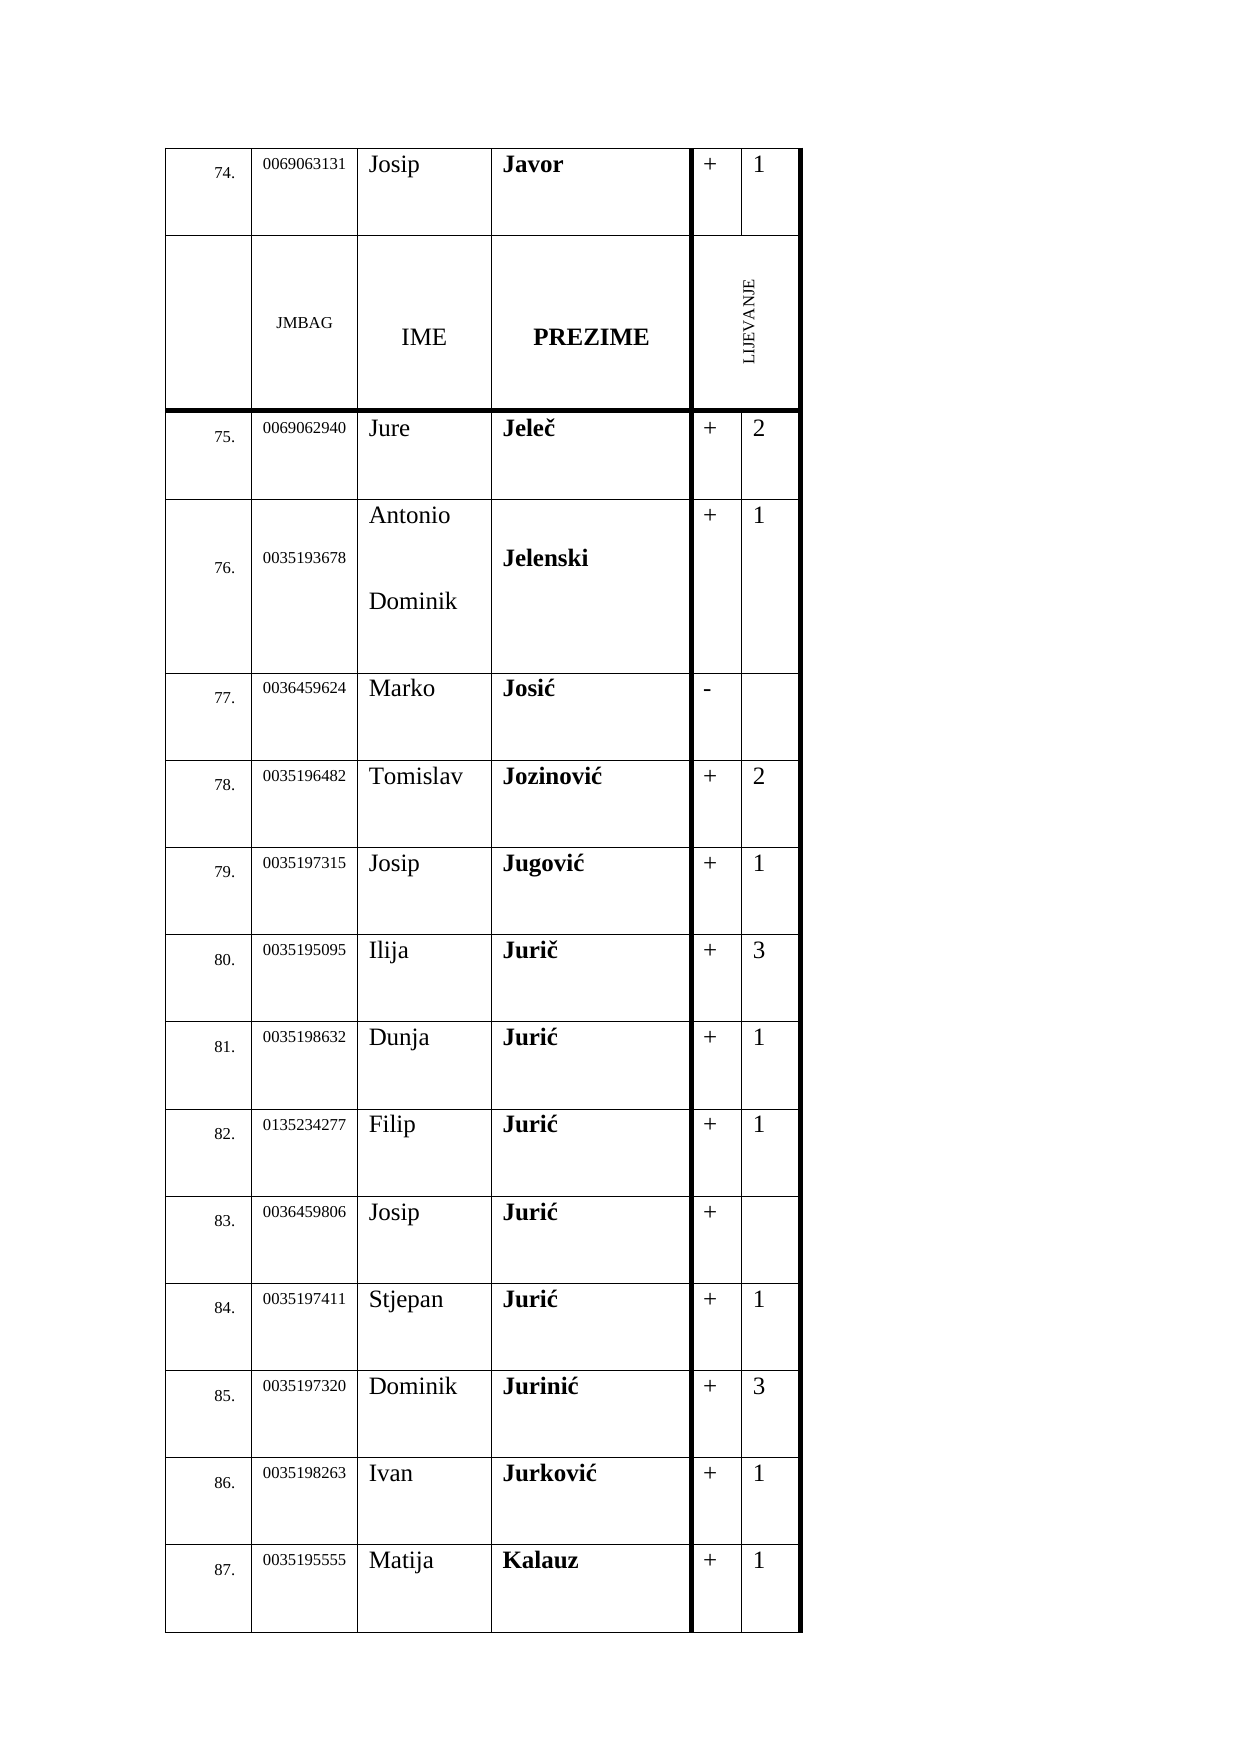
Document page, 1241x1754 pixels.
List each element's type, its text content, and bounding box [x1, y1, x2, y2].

table_cell Ivan [358, 1458, 491, 1544]
table_cell Marko [358, 674, 491, 760]
table_cell [166, 1458, 251, 1544]
table_cell 1 [742, 1458, 798, 1544]
table_cell 0035197320 [252, 1371, 357, 1457]
table_cell Josip [358, 1197, 491, 1283]
table_cell + [694, 413, 741, 499]
table_cell [166, 1284, 251, 1370]
table_cell - [694, 674, 741, 760]
table_cell [166, 935, 251, 1021]
table_cell Josip [358, 848, 491, 934]
table_cell 0135234277 [252, 1110, 357, 1196]
table_cell Jurinić [492, 1371, 689, 1457]
table_cell + [694, 848, 741, 934]
table_cell PREZIME [492, 236, 689, 408]
table_cell 0035196482 [252, 761, 357, 847]
table_cell 1 [742, 149, 798, 235]
table_cell Filip [358, 1110, 491, 1196]
table_cell Jurić [492, 1284, 689, 1370]
table_cell [166, 848, 251, 934]
table_cell Kalauz [492, 1545, 689, 1632]
table_cell Javor [492, 149, 689, 235]
table_cell + [694, 1371, 741, 1457]
table_cell Antonio Dominik [358, 500, 491, 672]
table_cell Jeleč [492, 413, 689, 499]
table_cell [166, 1545, 251, 1632]
table_cell Jugović [492, 848, 689, 934]
table_cell Josip [358, 149, 491, 235]
table_cell [166, 500, 251, 672]
table_cell + [694, 1545, 741, 1632]
table_cell 0035198632 [252, 1022, 357, 1108]
table_cell 1 [742, 1284, 798, 1370]
table_cell Dominik [358, 1371, 491, 1457]
table_cell 3 [742, 935, 798, 1021]
table_cell [166, 1110, 251, 1196]
table_cell 3 [742, 1371, 798, 1457]
table_cell 0069062940 [252, 413, 357, 499]
table_cell + [694, 1022, 741, 1108]
table_cell 1 [742, 1022, 798, 1108]
table_cell Jurić [492, 1022, 689, 1108]
table_cell JMBAG [252, 236, 357, 408]
table_cell LIJEVANJE [694, 236, 798, 408]
table_cell + [694, 1458, 741, 1544]
table_cell Ilija [358, 935, 491, 1021]
table_cell [166, 149, 251, 235]
table_cell + [694, 1197, 741, 1283]
table_cell [742, 674, 798, 760]
table_cell IME [358, 236, 491, 408]
table_cell + [694, 1110, 741, 1196]
table_cell [166, 674, 251, 760]
table_cell [166, 413, 251, 499]
table_cell Jurić [492, 1110, 689, 1196]
table_cell [742, 1197, 798, 1283]
table_cell 0035193678 [252, 500, 357, 672]
table_cell [166, 1371, 251, 1457]
table_cell 0035197315 [252, 848, 357, 934]
table_cell [166, 1197, 251, 1283]
table_cell Stjepan [358, 1284, 491, 1370]
table_cell 1 [742, 500, 798, 672]
table_cell [166, 236, 251, 408]
table_cell Jure [358, 413, 491, 499]
table_cell 0035195555 [252, 1545, 357, 1632]
table_cell 0035195095 [252, 935, 357, 1021]
table_cell 2 [742, 413, 798, 499]
table_cell 1 [742, 1110, 798, 1196]
table_cell [166, 1022, 251, 1108]
table_cell + [694, 149, 741, 235]
table_cell + [694, 935, 741, 1021]
table_cell 1 [742, 848, 798, 934]
table_cell 2 [742, 761, 798, 847]
table_cell Jurič [492, 935, 689, 1021]
table_cell Matija [358, 1545, 491, 1632]
table_cell 0035197411 [252, 1284, 357, 1370]
table_cell Jurković [492, 1458, 689, 1544]
table_cell Jurić [492, 1197, 689, 1283]
table_cell 0036459624 [252, 674, 357, 760]
table_cell Jelenski [492, 500, 689, 672]
table_cell Tomislav [358, 761, 491, 847]
table_cell + [694, 500, 741, 672]
table_cell + [694, 761, 741, 847]
table_cell 0069063131 [252, 149, 357, 235]
table_cell 1 [742, 1545, 798, 1632]
table_cell 0036459806 [252, 1197, 357, 1283]
table_cell Josić [492, 674, 689, 760]
table_cell [166, 761, 251, 847]
table_cell Dunja [358, 1022, 491, 1108]
table_cell Jozinović [492, 761, 689, 847]
table_cell + [694, 1284, 741, 1370]
table_cell 0035198263 [252, 1458, 357, 1544]
